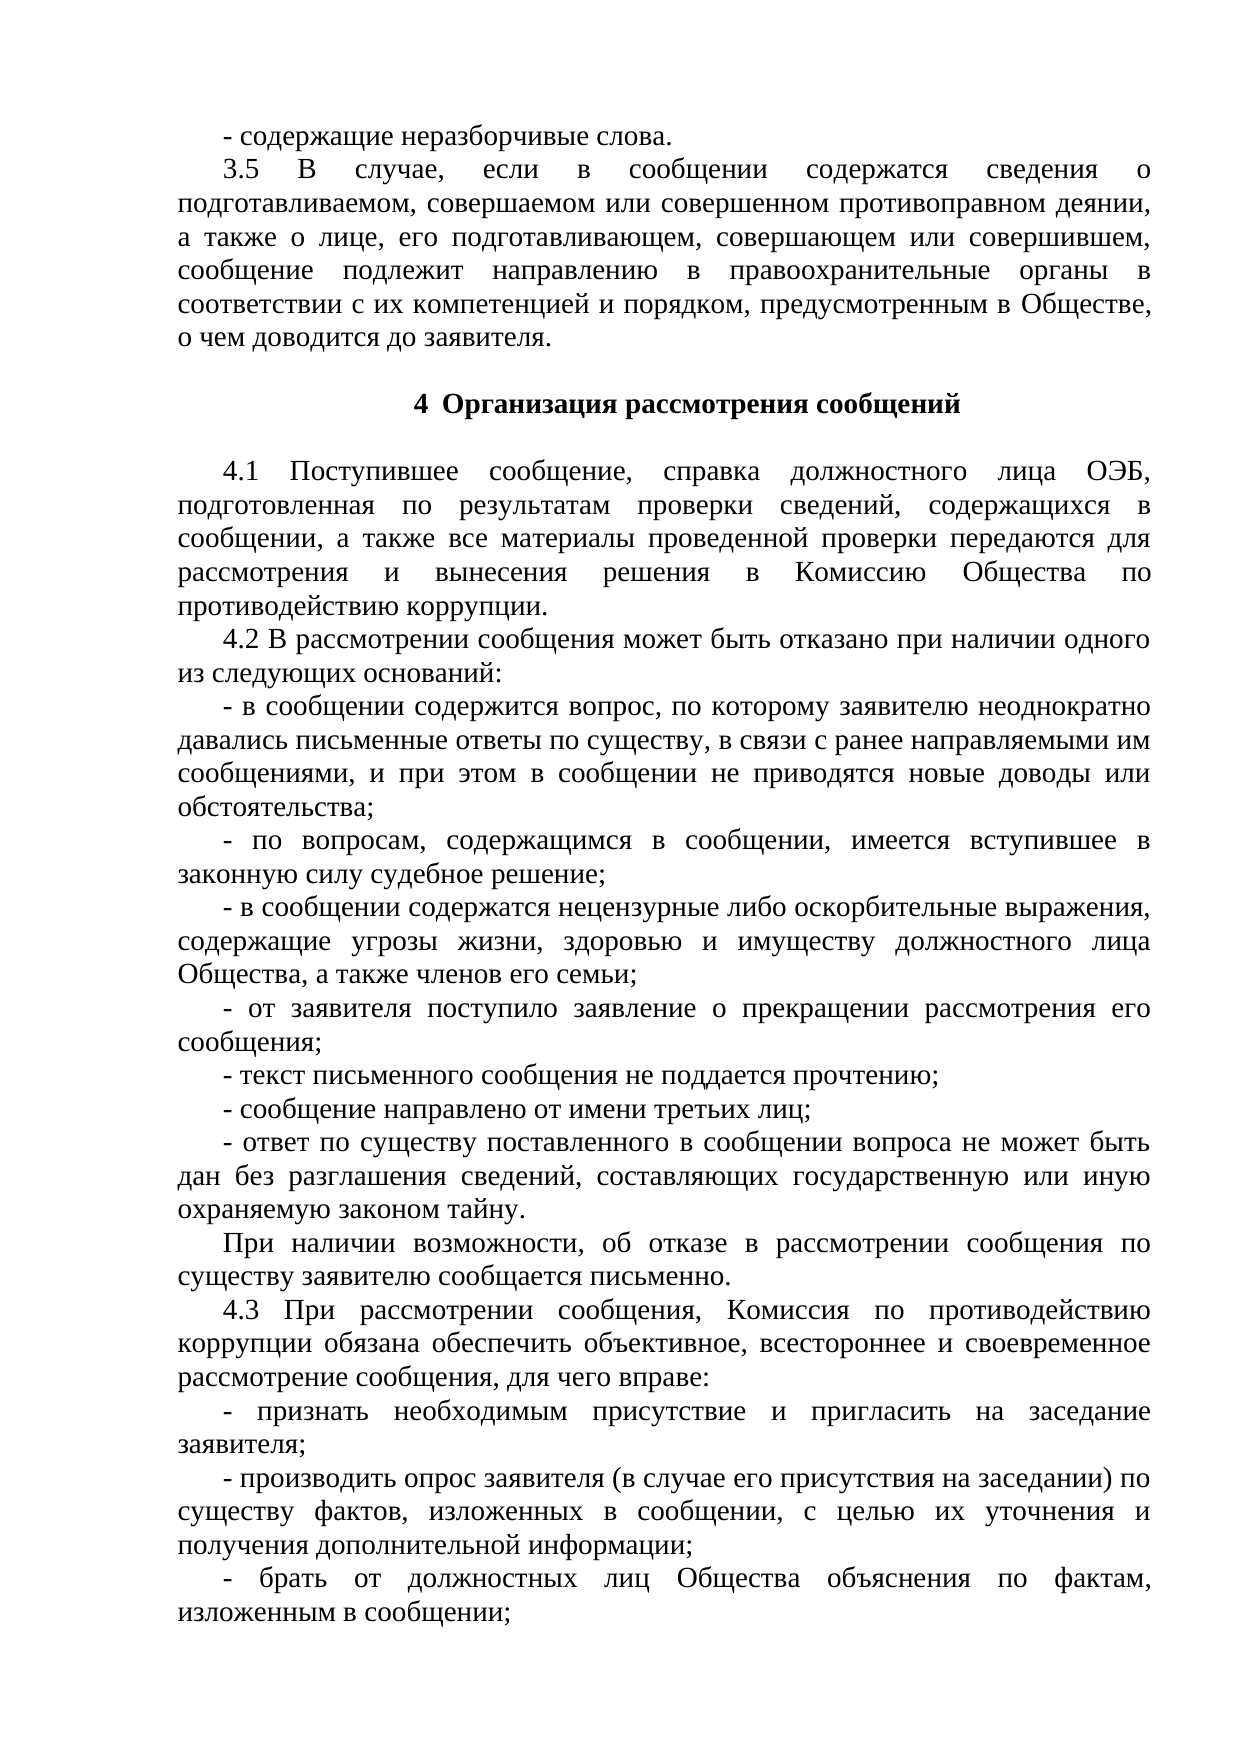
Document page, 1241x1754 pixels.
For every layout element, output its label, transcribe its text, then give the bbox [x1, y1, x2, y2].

text 4.3 При рассмотрении сообщения, Комиссия по противодействию коррупции обязана обеспечить объективное, всестороннее и своевременное рассмотрение сообщения, для чего вправе: [177, 1292, 1152, 1393]
text - по вопросам, содержащимся в сообщении, имеется вступившее в законную силу судебное решение; [177, 822, 1152, 889]
text - сообщение направлено от имени третьих лиц; [177, 1091, 1152, 1124]
text 3.5 В случае, если в сообщении содержатся сведения о подготавливаемом, совершаемом или совершенном противоправном деянии, а также о лице, его подготавливающем, совершающем или совершившем, сообщение подлежит направлению в правоохранительные органы в соответствии с их компетенцией и порядком, предусмотренным в Обществе, о чем доводится до заявителя. [177, 152, 1152, 353]
text При наличии возможности, об отказе в рассмотрении сообщения по существу заявителю сообщается письменно. [177, 1225, 1152, 1292]
text - брать от должностных лиц Общества объяснения по фактам, изложенным в сообщении; [177, 1560, 1152, 1627]
text - содержащие неразборчивые слова. [177, 118, 1152, 152]
text - ответ по существу поставленного в сообщении вопроса не может быть дан без разглашения сведений, составляющих государственную или иную охраняемую законом тайну. [177, 1124, 1152, 1225]
text 4.2 В рассмотрении сообщения может быть отказано при наличии одного из следующих оснований: [177, 621, 1152, 688]
text - в сообщении содержатся нецензурные либо оскорбительные выражения, содержащие угрозы жизни, здоровью и имуществу должностного лица Общества, а также членов его семьи; [177, 889, 1152, 990]
text - текст письменного сообщения не поддается прочтению; [177, 1057, 1152, 1091]
text - производить опрос заявителя (в случае его присутствия на заседании) по существу фактов, изложенных в сообщении, с целью их уточнения и получения дополнительной информации; [177, 1460, 1152, 1560]
text - признать необходимым присутствие и пригласить на заседание заявителя; [177, 1393, 1152, 1460]
text 4.1 Поступившее сообщение, справка должностного лица ОЭБ, подготовленная по результатам проверки сведений, содержащихся в сообщении, а также все материалы проведенной проверки передаются для рассмотрения и вынесения решения в Комиссию Общества по противодействию коррупции. [177, 453, 1152, 621]
text - в сообщении содержится вопрос, по которому заявителю неоднократно давались письменные ответы по существу, в связи с ранее направляемыми им сообщениями, и при этом в сообщении не приводятся новые доводы или обстоятельства; [177, 688, 1152, 822]
text - от заявителя поступило заявление о прекращении рассмотрения его сообщения; [177, 990, 1152, 1057]
list Организация рассмотрения сообщений [177, 386, 1152, 420]
